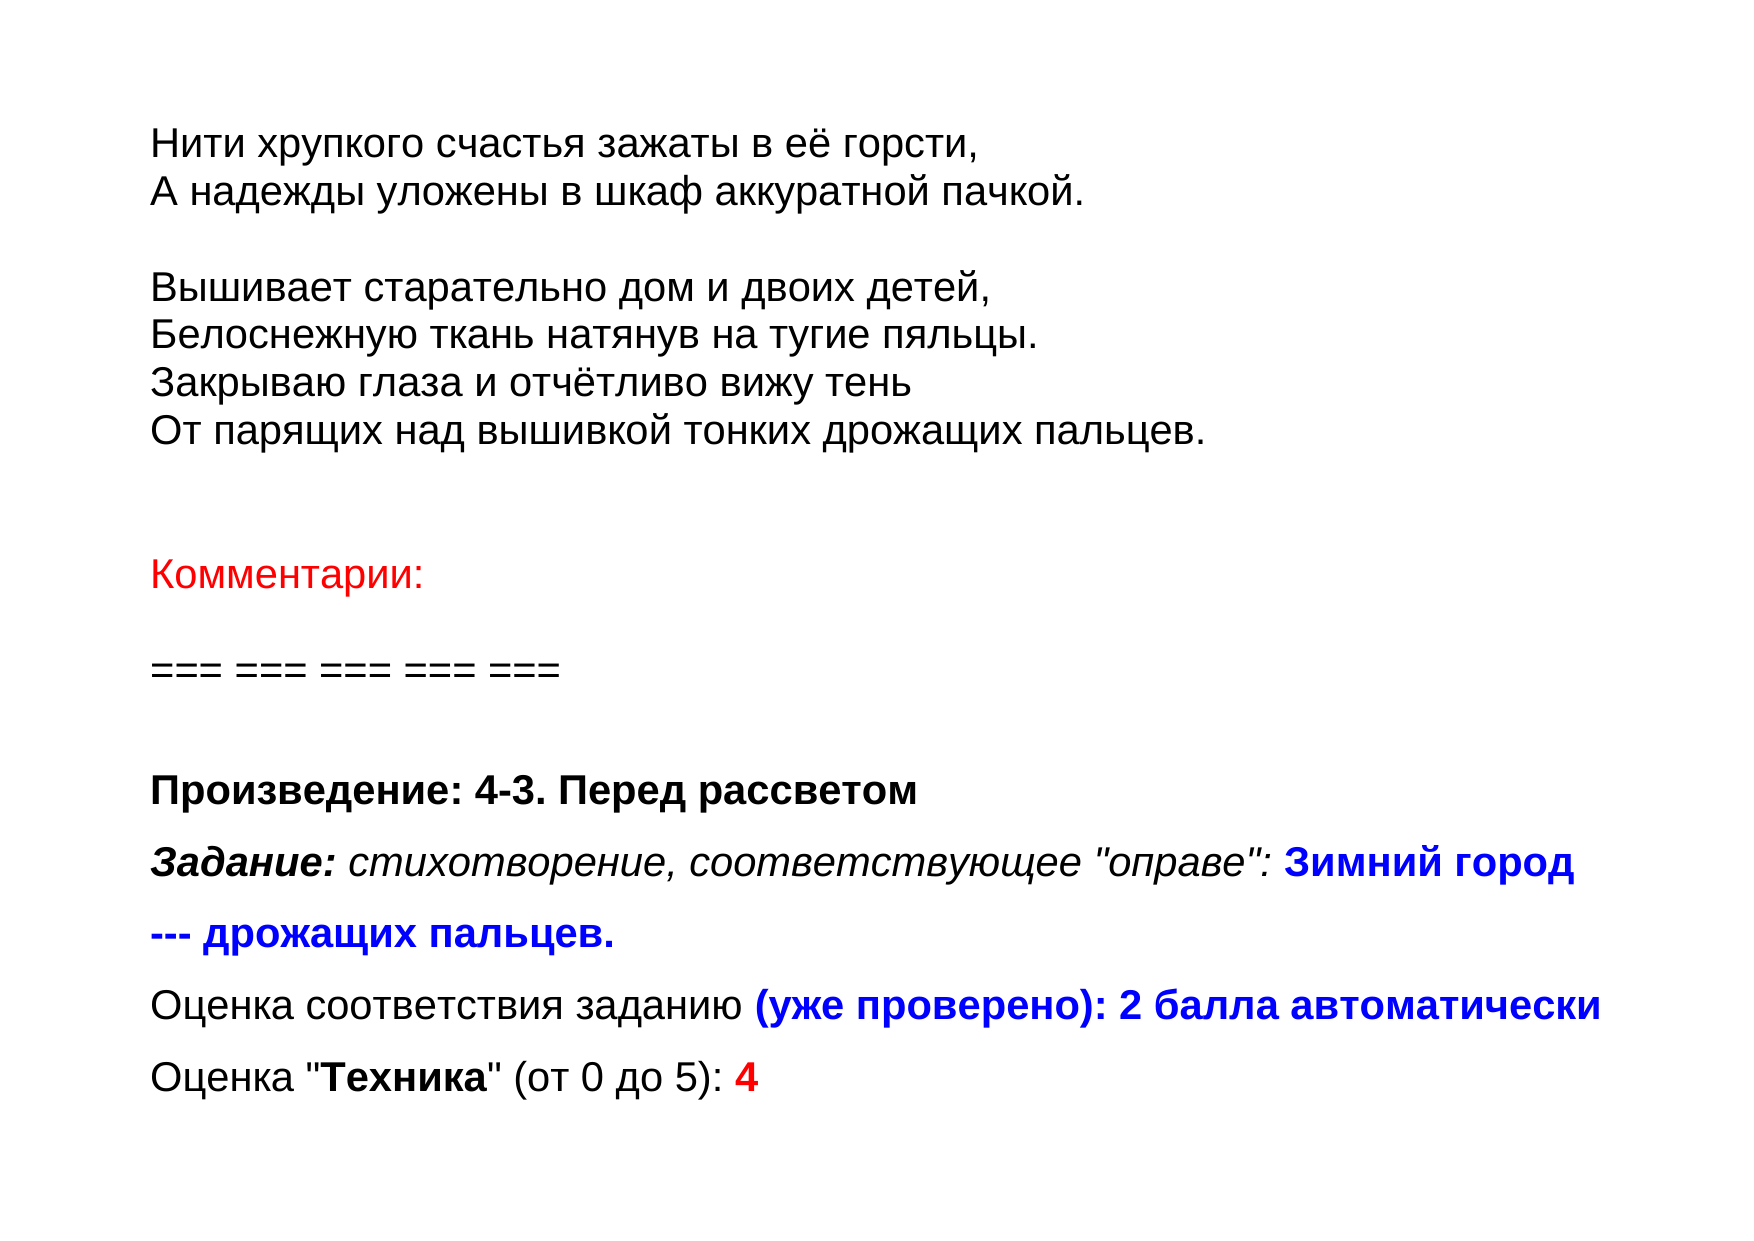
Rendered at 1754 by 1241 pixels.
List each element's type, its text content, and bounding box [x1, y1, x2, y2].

text Закрываю глаза и отчётливо вижу тень [150, 358, 1604, 406]
text Задание: стихотворение, соответствующее "оправе": Зимний город --- дрожащих пальцев. [150, 837, 1604, 957]
text Оценка "Техника" (от 0 до 5): 4 [150, 1052, 1604, 1100]
text Произведение: 4-3. Перед рассветом [150, 765, 1604, 813]
text === === === === === [150, 645, 1604, 693]
text Вышивает старательно дом и двоих детей, [150, 262, 1604, 310]
text От парящих над вышивкой тонких дрожащих пальцев. [150, 406, 1604, 453]
text А надежды уложены в шкаф аккуратной пачкой. [150, 166, 1604, 214]
text Комментарии: [150, 549, 1604, 597]
text Нити хрупкого счастья зажаты в её горсти, [150, 118, 1604, 166]
text Оценка соответствия заданию (уже проверено): 2 балла автоматически [150, 981, 1604, 1028]
text Белоснежную ткань натянув на тугие пяльцы. [150, 310, 1604, 358]
